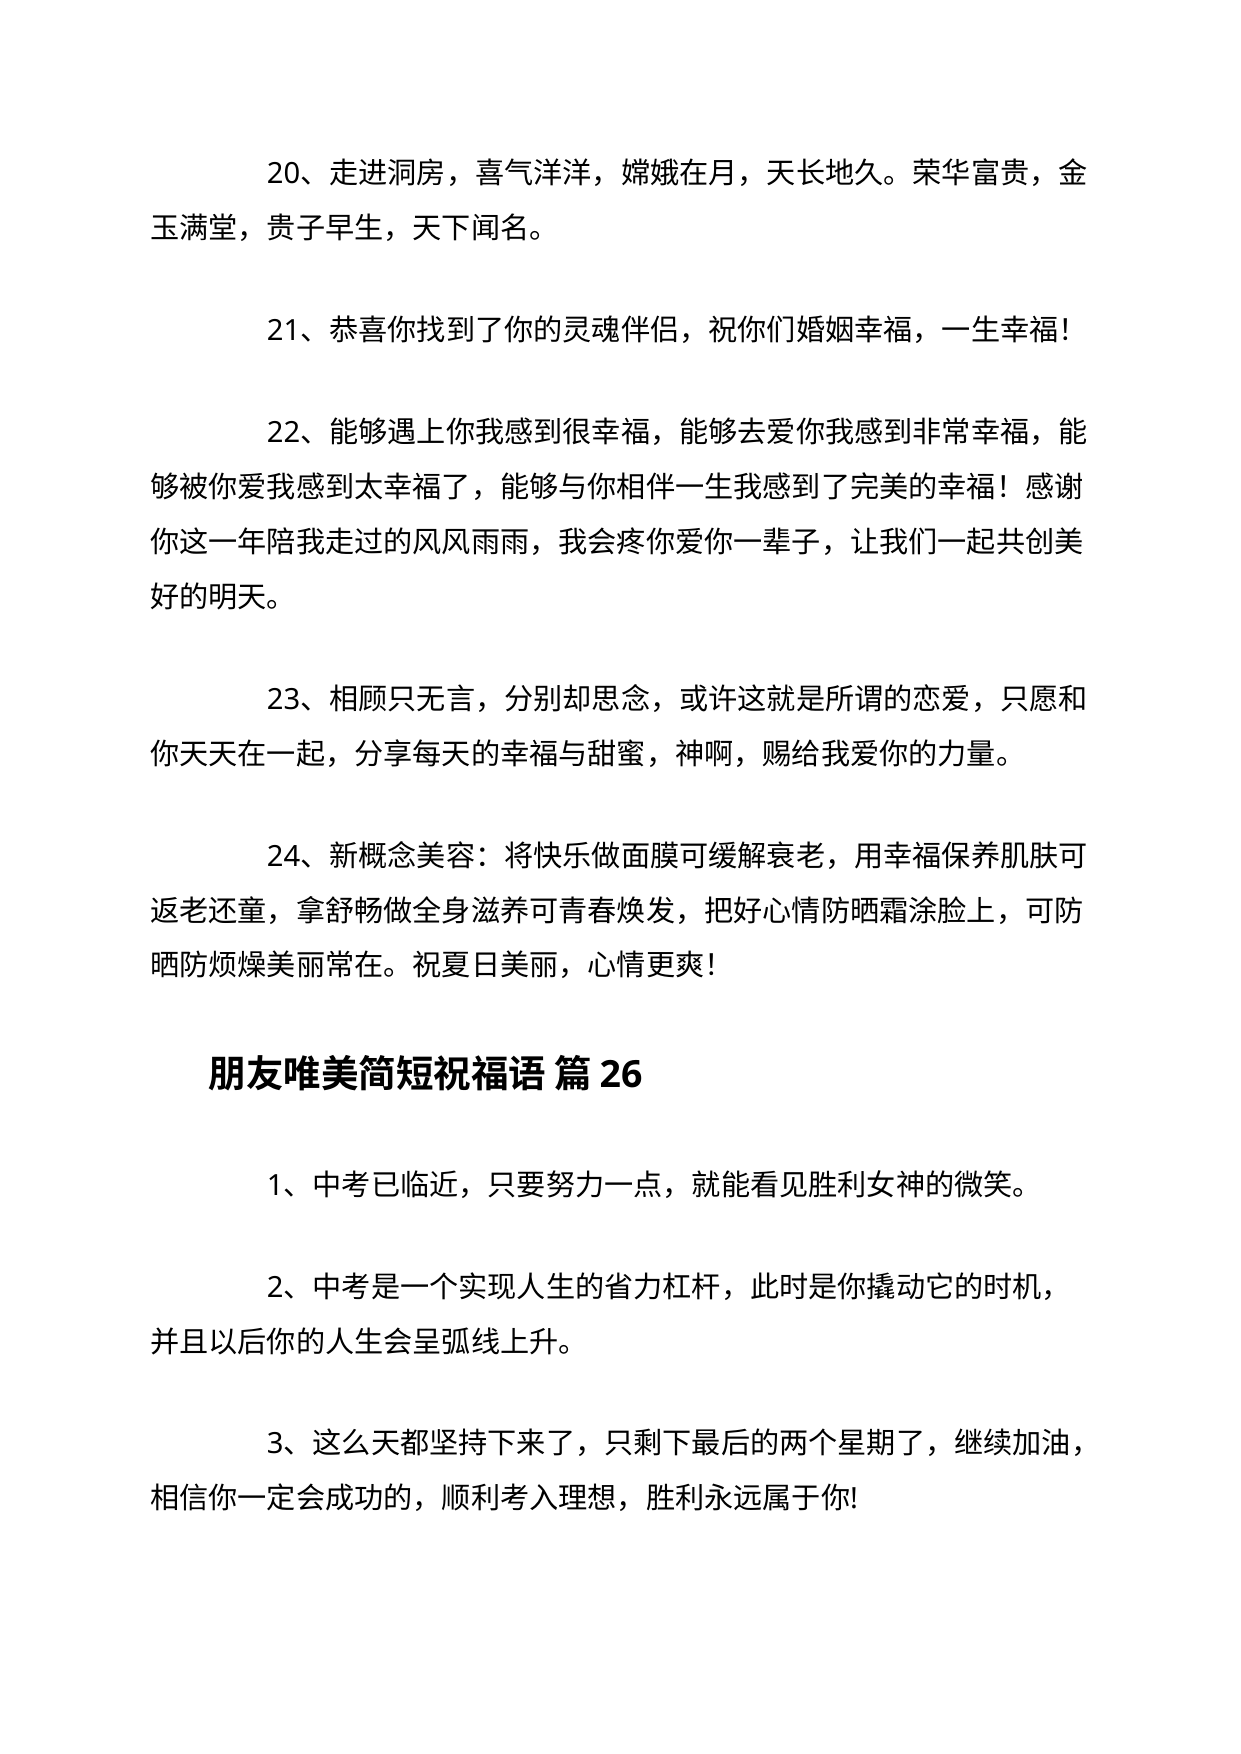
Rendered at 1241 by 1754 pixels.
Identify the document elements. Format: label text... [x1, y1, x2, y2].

text 1、中考已临近，只要努力一点，就能看见胜利女神的微笑。 [150, 1161, 1090, 1204]
text 3、这么天都坚持下来了，只剩下最后的两个星期了，继续加油，相信你一定会成功的，顺利考入理想，胜利永远属于你! [150, 1420, 1090, 1517]
text 24、新概念美容：将快乐做面膜可缓解衰老，用幸福保养肌肤可返老还童，拿舒畅做全身滋养可青春焕发，把好心情防晒霜涂脸上，可防晒防烦燥美丽常在。祝夏日美丽，心情更爽！ [150, 832, 1090, 984]
text 22、能够遇上你我感到很幸福，能够去爱你我感到非常幸福，能够被你爱我感到太幸福了，能够与你相伴一生我感到了完美的幸福！感谢你这一年陪我走过的风风雨雨，我会疼你爱你一辈子，让我们一起共创美好的明天。 [150, 409, 1090, 616]
text 21、恭喜你找到了你的灵魂伴侣，祝你们婚姻幸福，一生幸福！ [150, 307, 1090, 349]
text 20、走进洞房，喜气洋洋，嫦娥在月，天长地久。荣华富贵，金玉满堂，贵子早生，天下闻名。 [150, 150, 1090, 247]
text 23、相顾只无言，分别却思念，或许这就是所谓的恋爱，只愿和你天天在一起，分享每天的幸福与甜蜜，神啊，赐给我爱你的力量。 [150, 675, 1090, 773]
text 朋友唯美简短祝福语 篇26 [150, 1044, 1090, 1098]
text 2、中考是一个实现人生的省力杠杆，此时是你撬动它的时机，并且以后你的人生会呈弧线上升。 [150, 1263, 1090, 1361]
